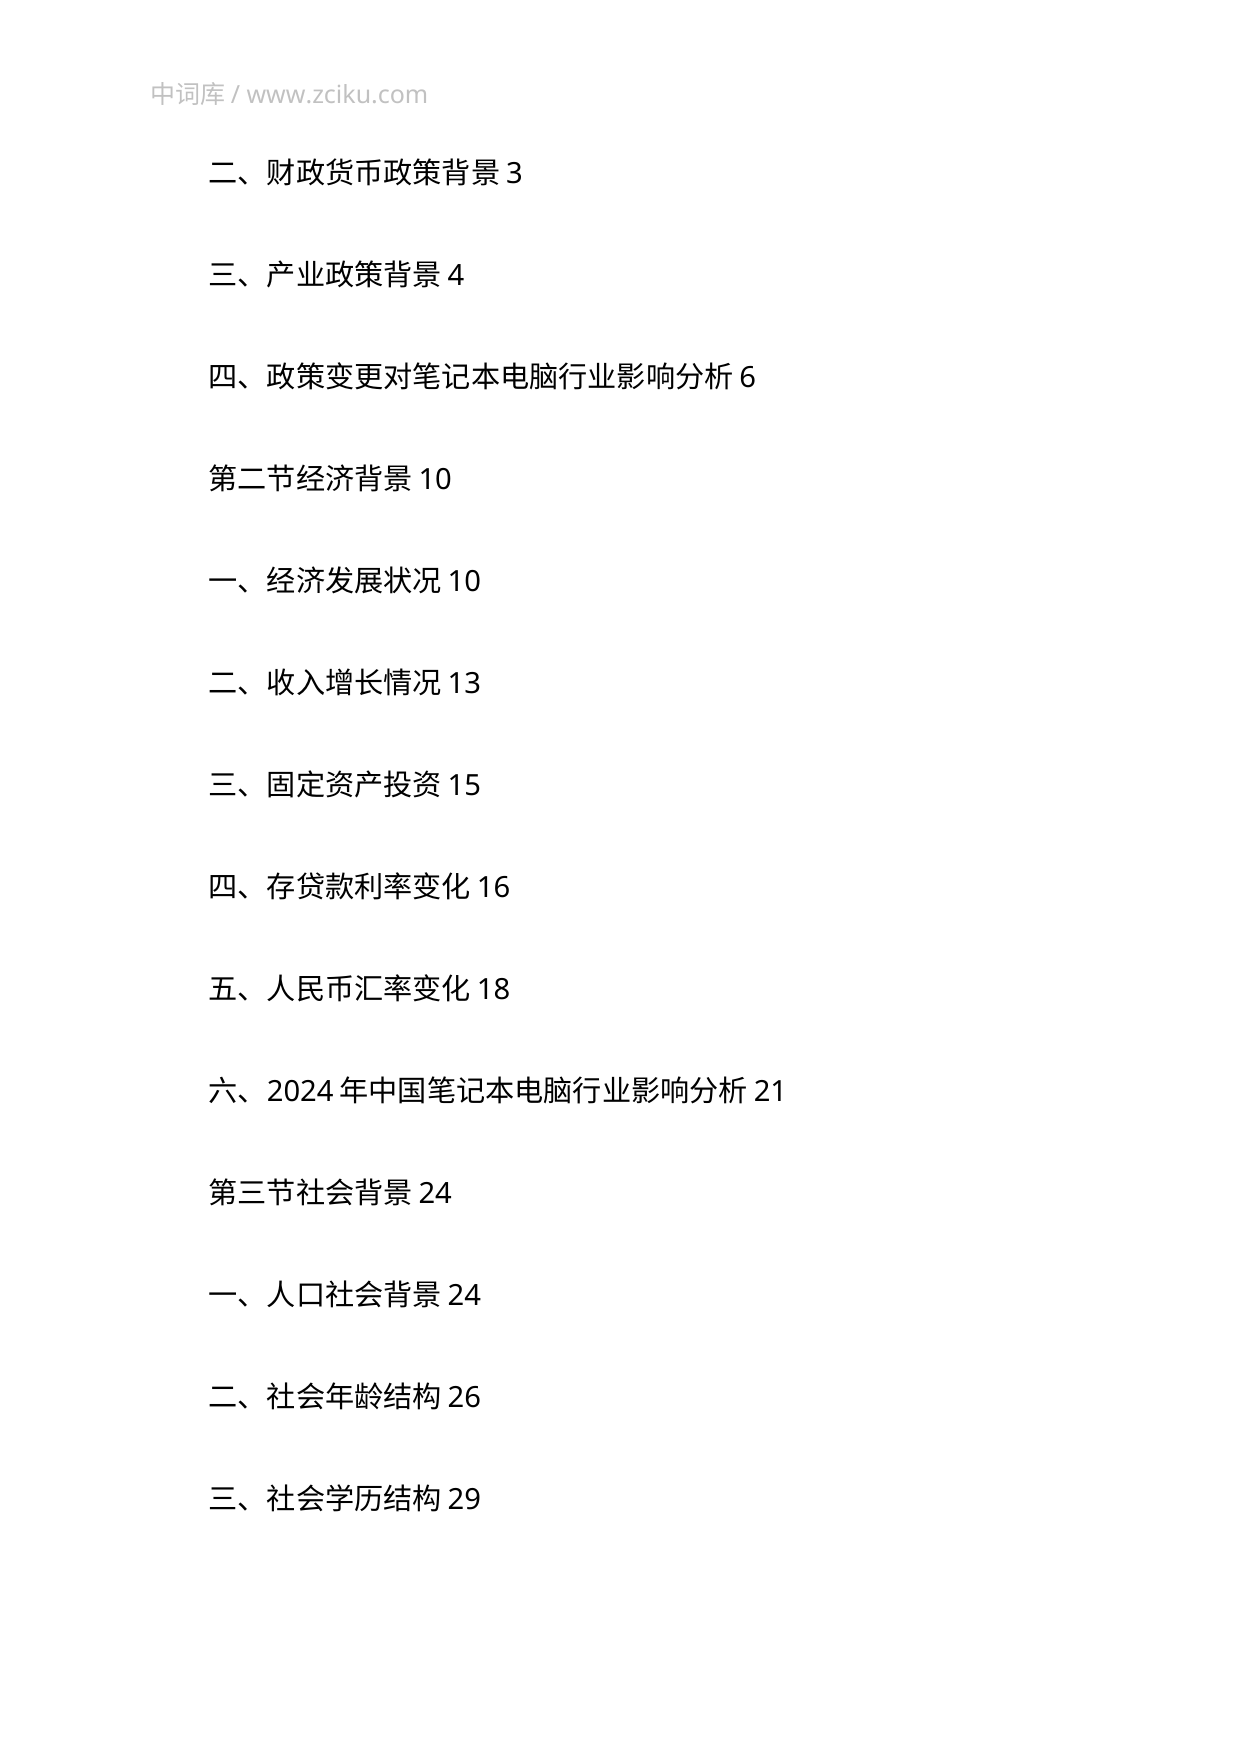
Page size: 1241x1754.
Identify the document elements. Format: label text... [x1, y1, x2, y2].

text 五、人民币汇率变化18 [150, 966, 1090, 1008]
text 六、2024年中国笔记本电脑行业影响分析21 [150, 1068, 1090, 1110]
text 一、人口社会背景24 [150, 1272, 1090, 1314]
text 二、社会年龄结构26 [150, 1374, 1090, 1416]
text 三、社会学历结构29 [150, 1476, 1090, 1518]
text 一、经济发展状况10 [150, 558, 1090, 600]
text 三、产业政策背景4 [150, 252, 1090, 294]
text 四、政策变更对笔记本电脑行业影响分析6 [150, 354, 1090, 396]
text 二、财政货币政策背景3 [150, 150, 1090, 192]
text 第三节社会背景24 [150, 1170, 1090, 1212]
text 第二节经济背景10 [150, 456, 1090, 498]
text 四、存贷款利率变化16 [150, 864, 1090, 906]
text 二、收入增长情况13 [150, 660, 1090, 702]
text 三、固定资产投资15 [150, 762, 1090, 804]
